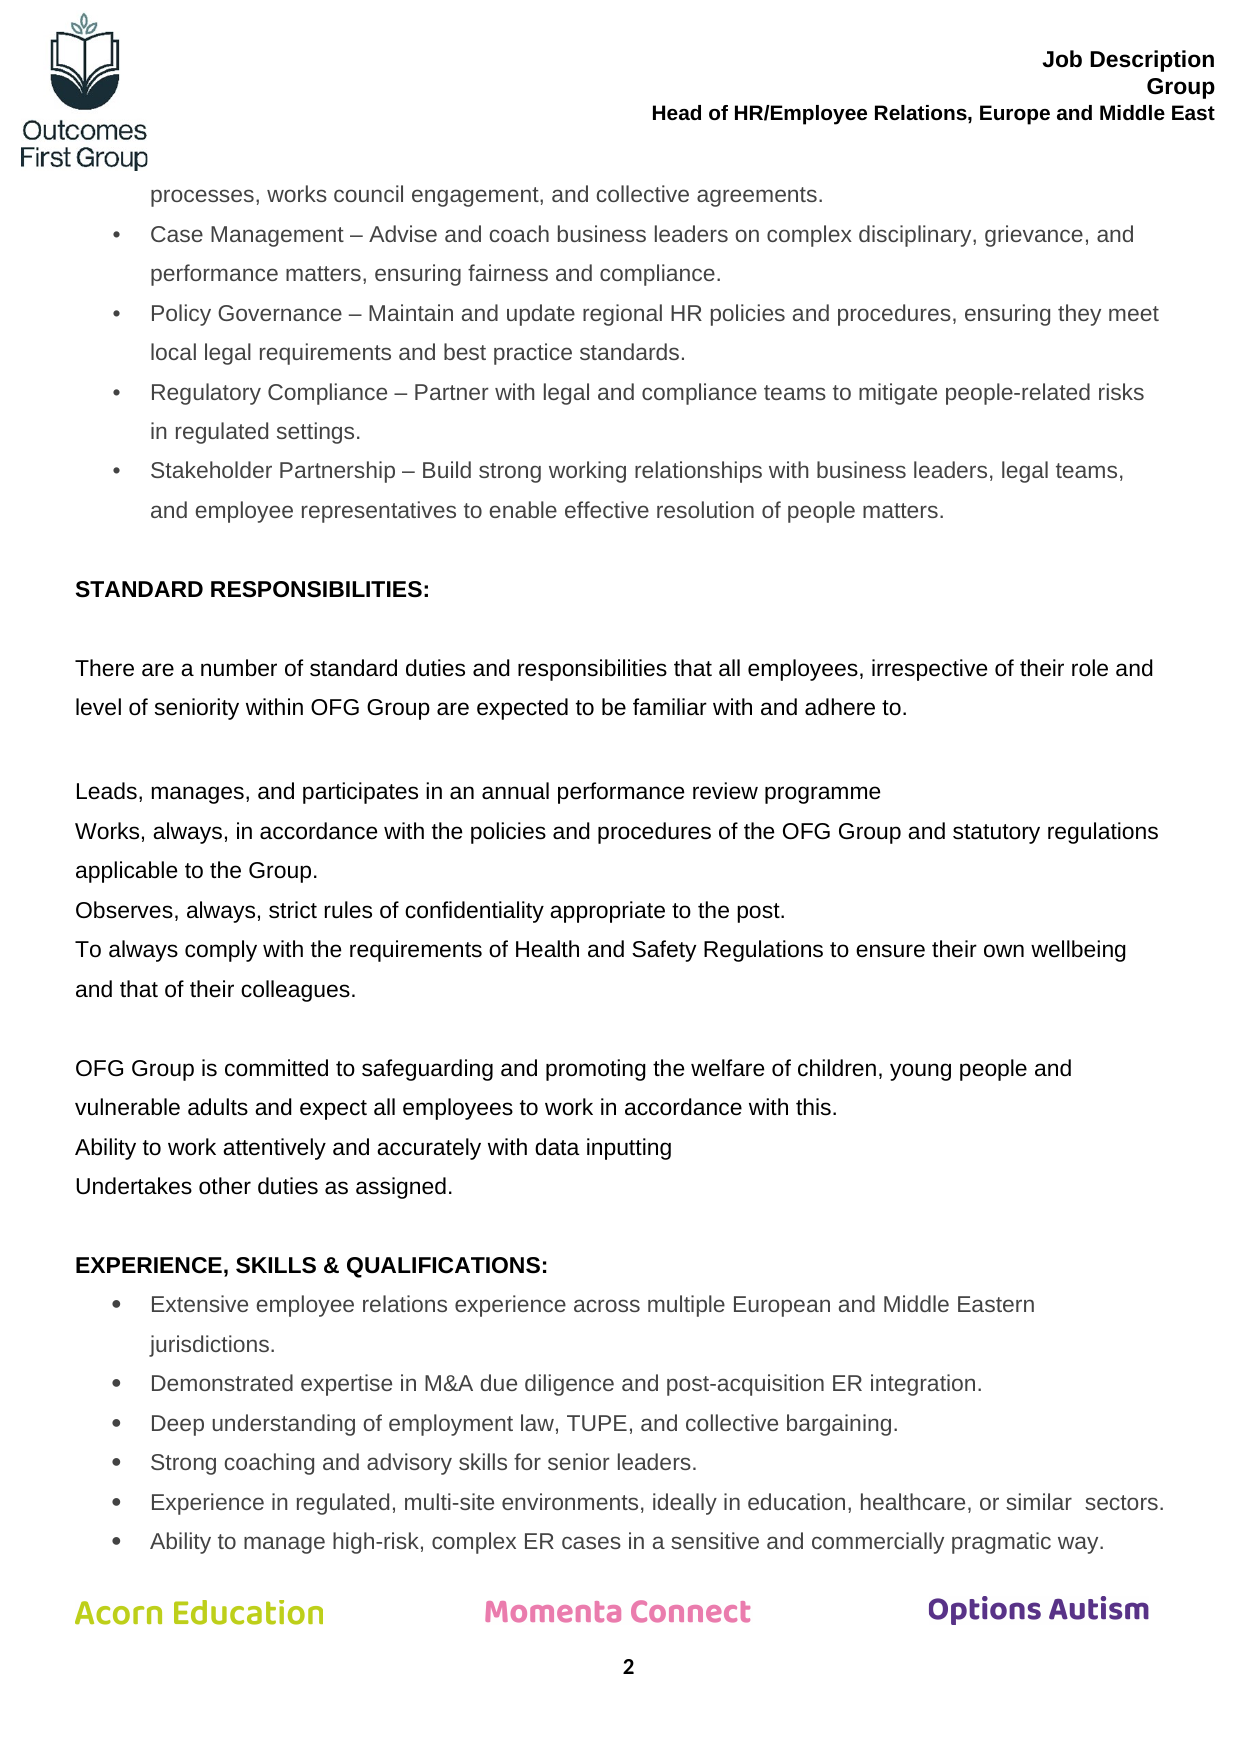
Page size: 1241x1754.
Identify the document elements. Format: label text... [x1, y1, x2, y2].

list Stakeholder Partnership – Build strong working relationships with business leaders, legal teams, and employee representatives to enable effective resolution of people matters. [112, 457, 1165, 523]
text EXPERIENCE, SKILLS & QUALIFICATIONS: [75, 1212, 1165, 1278]
text OFG Group is committed to safeguarding and promoting the welfare of children, young people and vulnerable adults and expect all employees to work in accordance with this. [75, 1054, 1165, 1120]
text Undertakes other duties as assigned. [75, 1173, 1165, 1199]
picture [75, 1600, 323, 1625]
list Ability to manage high-risk, complex ER cases in a sensitive and commercially pragmatic way. [112, 1528, 1165, 1555]
text STANDARD RESPONSIBILITIES: [75, 576, 1165, 602]
list Deep understanding of employment law, TUPE, and collective bargaining. [112, 1410, 1165, 1436]
list Policy Governance – Maintain and update regional HR policies and procedures, ensuring they meet local legal requirements and best practice standards. [112, 299, 1165, 365]
list Demonstrated expertise in M&A due diligence and post-acquisition ER integration. [112, 1370, 1165, 1397]
text Leads, manages, and participates in an annual performance review programme [75, 778, 1165, 804]
list Strong coaching and advisory skills for senior leaders. [112, 1449, 1165, 1476]
picture [928, 1596, 1149, 1625]
text There are a number of standard duties and responsibilities that all employees, irrespective of their role and level of seniority within OFG Group are expected to be familiar with and adhere to. [75, 655, 1165, 764]
picture [483, 1600, 753, 1625]
list Extensive employee relations experience across multiple European and Middle Eastern jurisdictions. [112, 1291, 1165, 1357]
text Works, always, in accordance with the policies and procedures of the OFG Group and statutory regulations applicable to the Group. [75, 818, 1165, 883]
text Ability to work attentively and accurately with data inputting [75, 1133, 1165, 1160]
picture [21, 10, 148, 171]
list Experience in regulated, multi-site environments, ideally in education, healthcare, or similar sectors. [112, 1489, 1165, 1515]
list Regulatory Compliance – Partner with legal and compliance teams to mitigate people-related risks in regulated settings. [112, 378, 1165, 444]
list Case Management – Advise and coach business leaders on complex disciplinary, grievance, and performance matters, ensuring fairness and compliance. [112, 221, 1165, 286]
text Observes, always, strict rules of confidentiality appropriate to the post. [75, 897, 1165, 923]
text To always comply with the requirements of Health and Safety Regulations to ensure their own wellbeing and that of their colleagues. [75, 936, 1165, 1002]
